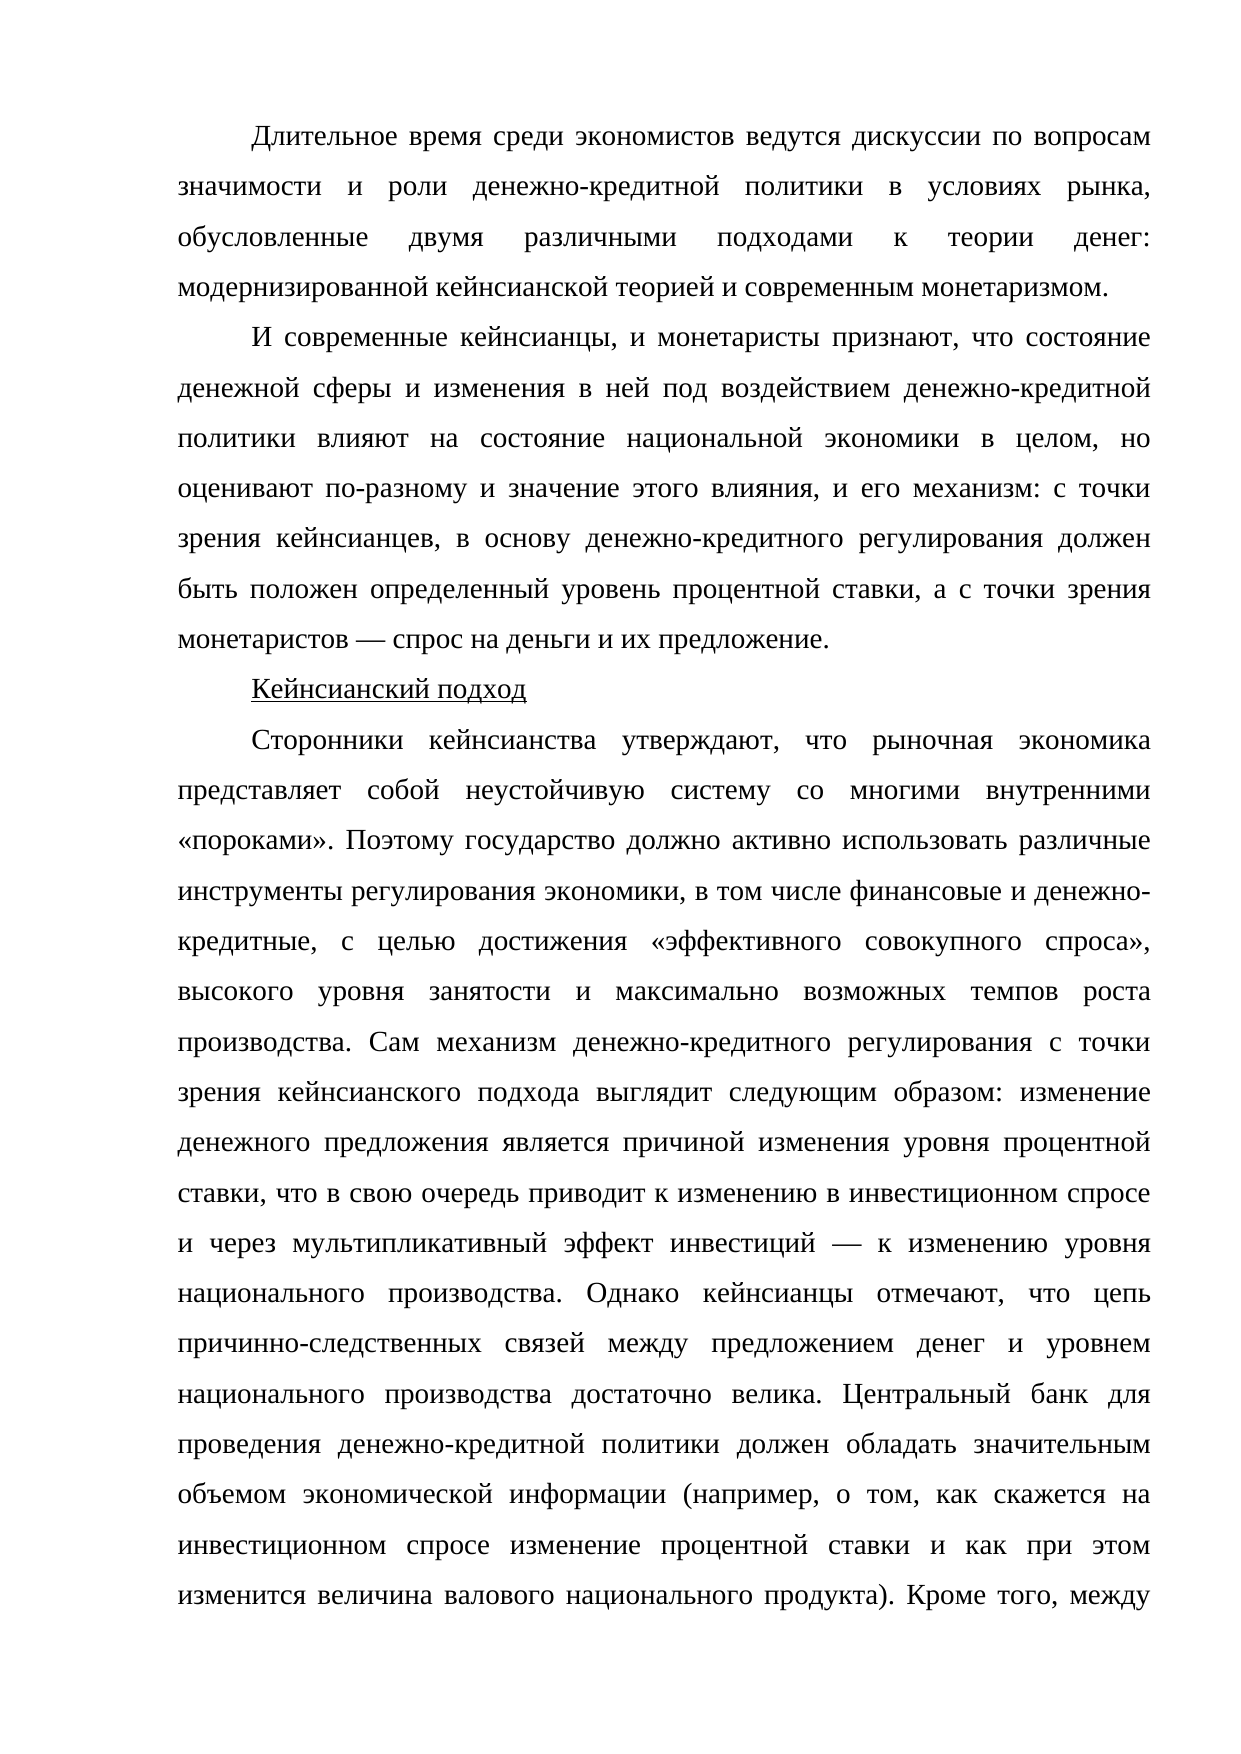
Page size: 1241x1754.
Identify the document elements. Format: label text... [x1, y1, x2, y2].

text Кейнсианский подход [177, 672, 1152, 705]
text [177, 722, 1152, 1611]
text Длительное время среди экономистов ведутся дискуссии по вопросам значимости и роли денежно-кредитной политики в условиях рынка, обусловленные двумя различными подходами к теории денег: модернизированной кейнсианской теорией и современным монетаризмом. [177, 118, 1152, 303]
text И современные кейнсианцы, и монетаристы признают, что состояние денежной сферы и изменения в ней под воздействием денежно-кредитной политики влияют на состояние национальной экономики в целом, но оценивают по-разному и значение этого влияния, и его механизм: с точки зрения кейнсианцев, в основу денежно-кредитного регулирования должен быть положен определенный уровень процентной ставки, а с точки зрения монетаристов — спрос на деньги и их предложение. [177, 319, 1152, 655]
